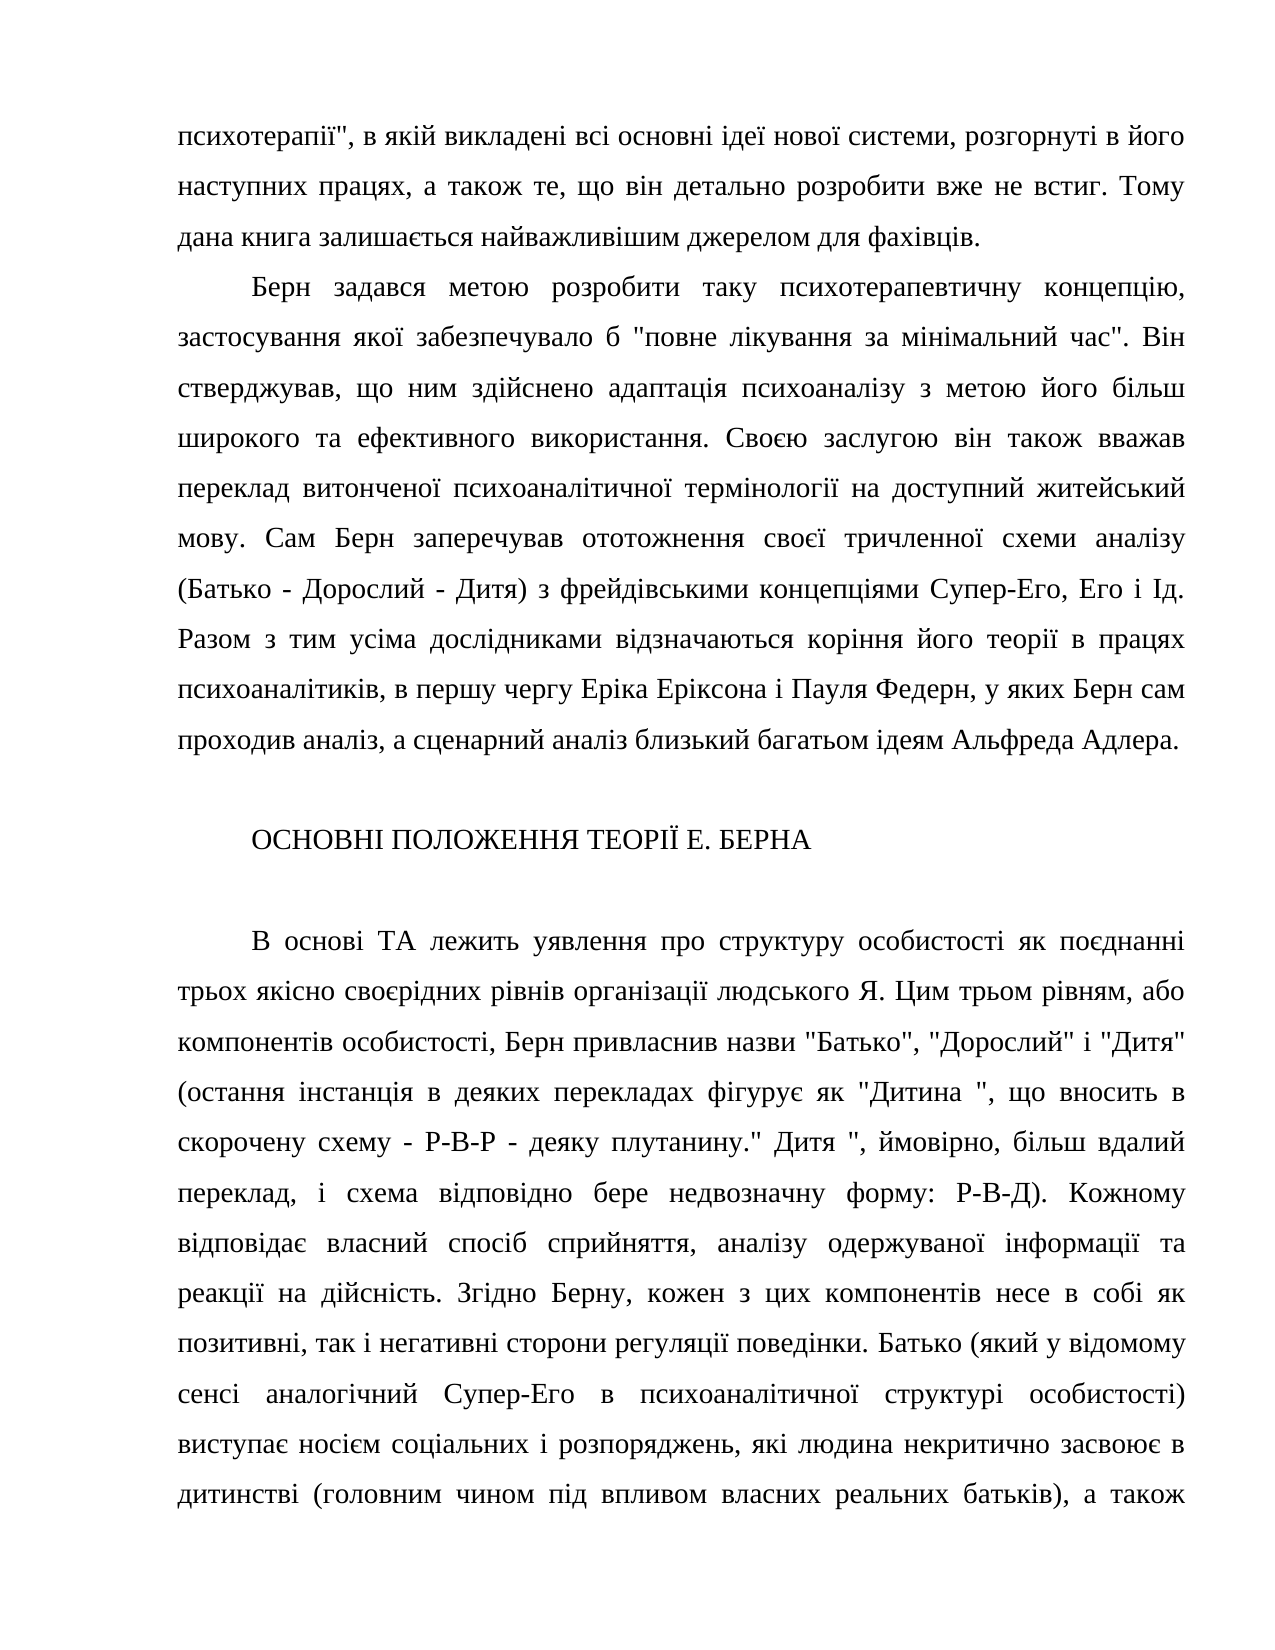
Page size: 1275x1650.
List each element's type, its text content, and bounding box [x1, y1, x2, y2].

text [177, 923, 1186, 1510]
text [177, 118, 1186, 252]
text Берн задався метою розробити таку психотерапевтичну концепцію, застосування якої забезпечувало б "повне лікування за мінімальний час". Він стверджував, що ним здійснено адаптація психоаналізу з метою його більш широкого та ефективного використання. Своєю заслугою він також вважав переклад витонченої психоаналітичної термінології на доступний житейський мову. Сам Берн заперечував ототожнення своєї тричленної схеми аналізу (Батько - Дорослий - Дитя) з фрейдівськими концепціями Супер-Его, Его і Ід. Разом з тим усіма дослідниками відзначаються коріння його теорії в працях психоаналітиків, в першу чергу Еріка Еріксона і Пауля Федерн, у яких Берн сам проходив аналіз, а сценарний аналіз близький багатьом ідеям Альфреда Адлера. [177, 269, 1186, 755]
text ОСНОВНІ ПОЛОЖЕННЯ ТЕОРІЇ Е. Берна [177, 822, 1186, 856]
